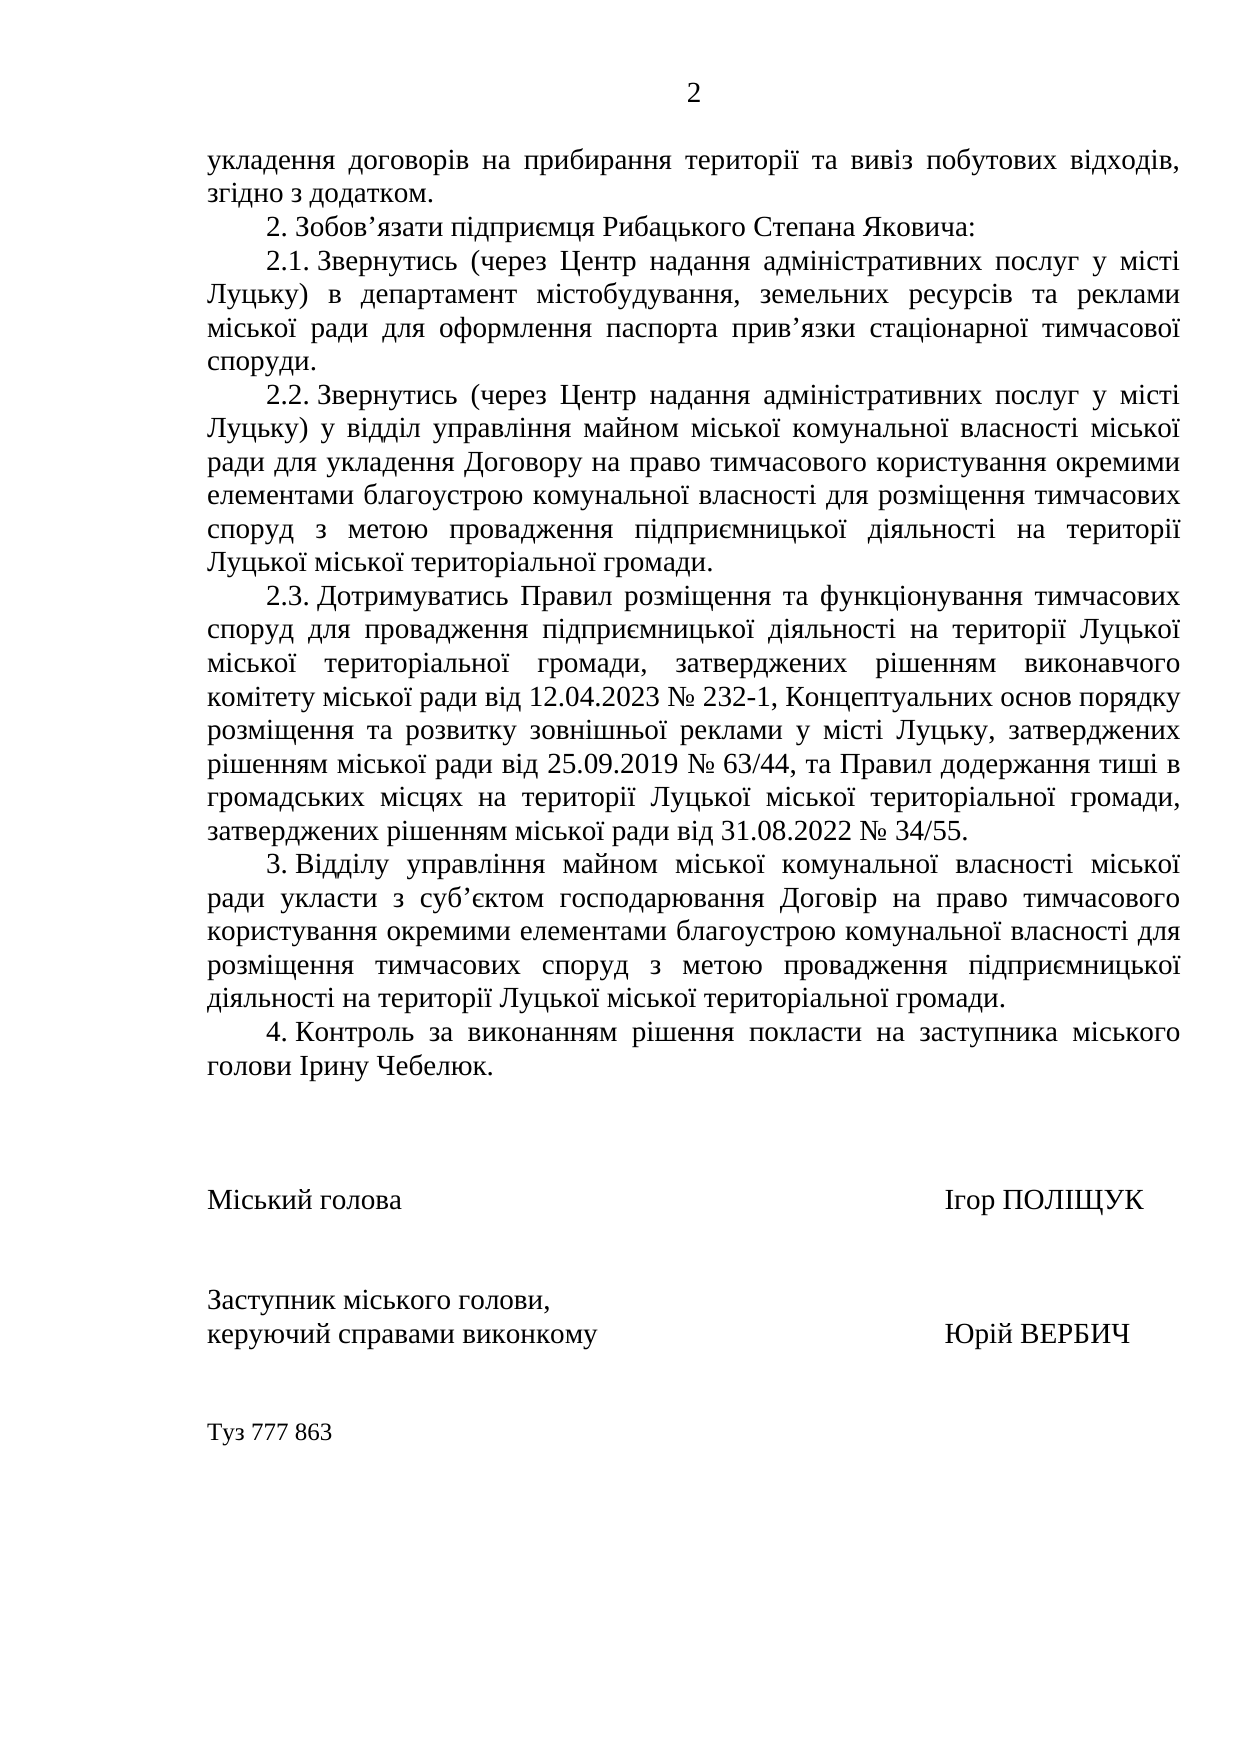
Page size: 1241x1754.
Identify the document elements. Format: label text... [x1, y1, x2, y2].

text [207, 142, 1181, 209]
text 2.2. Звернутись (через Центр надання адміністративних послуг у місті Луцьку) у відділ управління майном міської комунальної власності міської ради для укладення Договору на право тимчасового користування окремими елементами благоустрою комунальної власності для розміщення тимчасових споруд з метою провадження підприємницької діяльності на території Луцької міської територіальної громади. [207, 377, 1181, 578]
text 3. Відділу управління майном міської комунальної власності міської ради укласти з суб’єктом господарювання Договір на право тимчасового користування окремими елементами благоустрою комунальної власності для розміщення тимчасових споруд з метою провадження підприємницької діяльності на території Луцької міської територіальної громади. [207, 846, 1181, 1014]
text 2.3. Дотримуватись Правил розміщення та функціонування тимчасових споруд для провадження підприємницької діяльності на території Луцької міської територіальної громади, затверджених рішенням виконавчого комітету міської ради від 12.04.2023 № 232-1, Концептуальних основ порядку розміщення та розвитку зовнішньої реклами у місті Луцьку, затверджених рішенням міської ради від 25.09.2019 № 63/44, та Правил додержання тиші в громадських місцях на території Луцької міської територіальної громади, затверджених рішенням міської ради від 31.08.2022 № 34/55. [207, 578, 1181, 846]
text Міський голова Ігор ПОЛІЩУК [207, 1182, 1181, 1215]
text Туз 777 863 [207, 1417, 1181, 1445]
text керуючий справами виконкому Юрій ВЕРБИЧ [207, 1316, 1181, 1349]
text 4. Контроль за виконанням рішення покласти на заступника міського голови Ірину Чебелюк. [207, 1014, 1181, 1081]
text 2.1. Звернутись (через Центр надання адміністративних послуг у місті Луцьку) в департамент містобудування, земельних ресурсів та реклами міської ради для оформлення паспорта прив’язки стаціонарної тимчасової споруди. [207, 243, 1181, 377]
text 2. Зобов’язати підприємця Рибацького Степана Яковича: [207, 209, 1181, 243]
text Заступник міського голови, [207, 1282, 1181, 1316]
